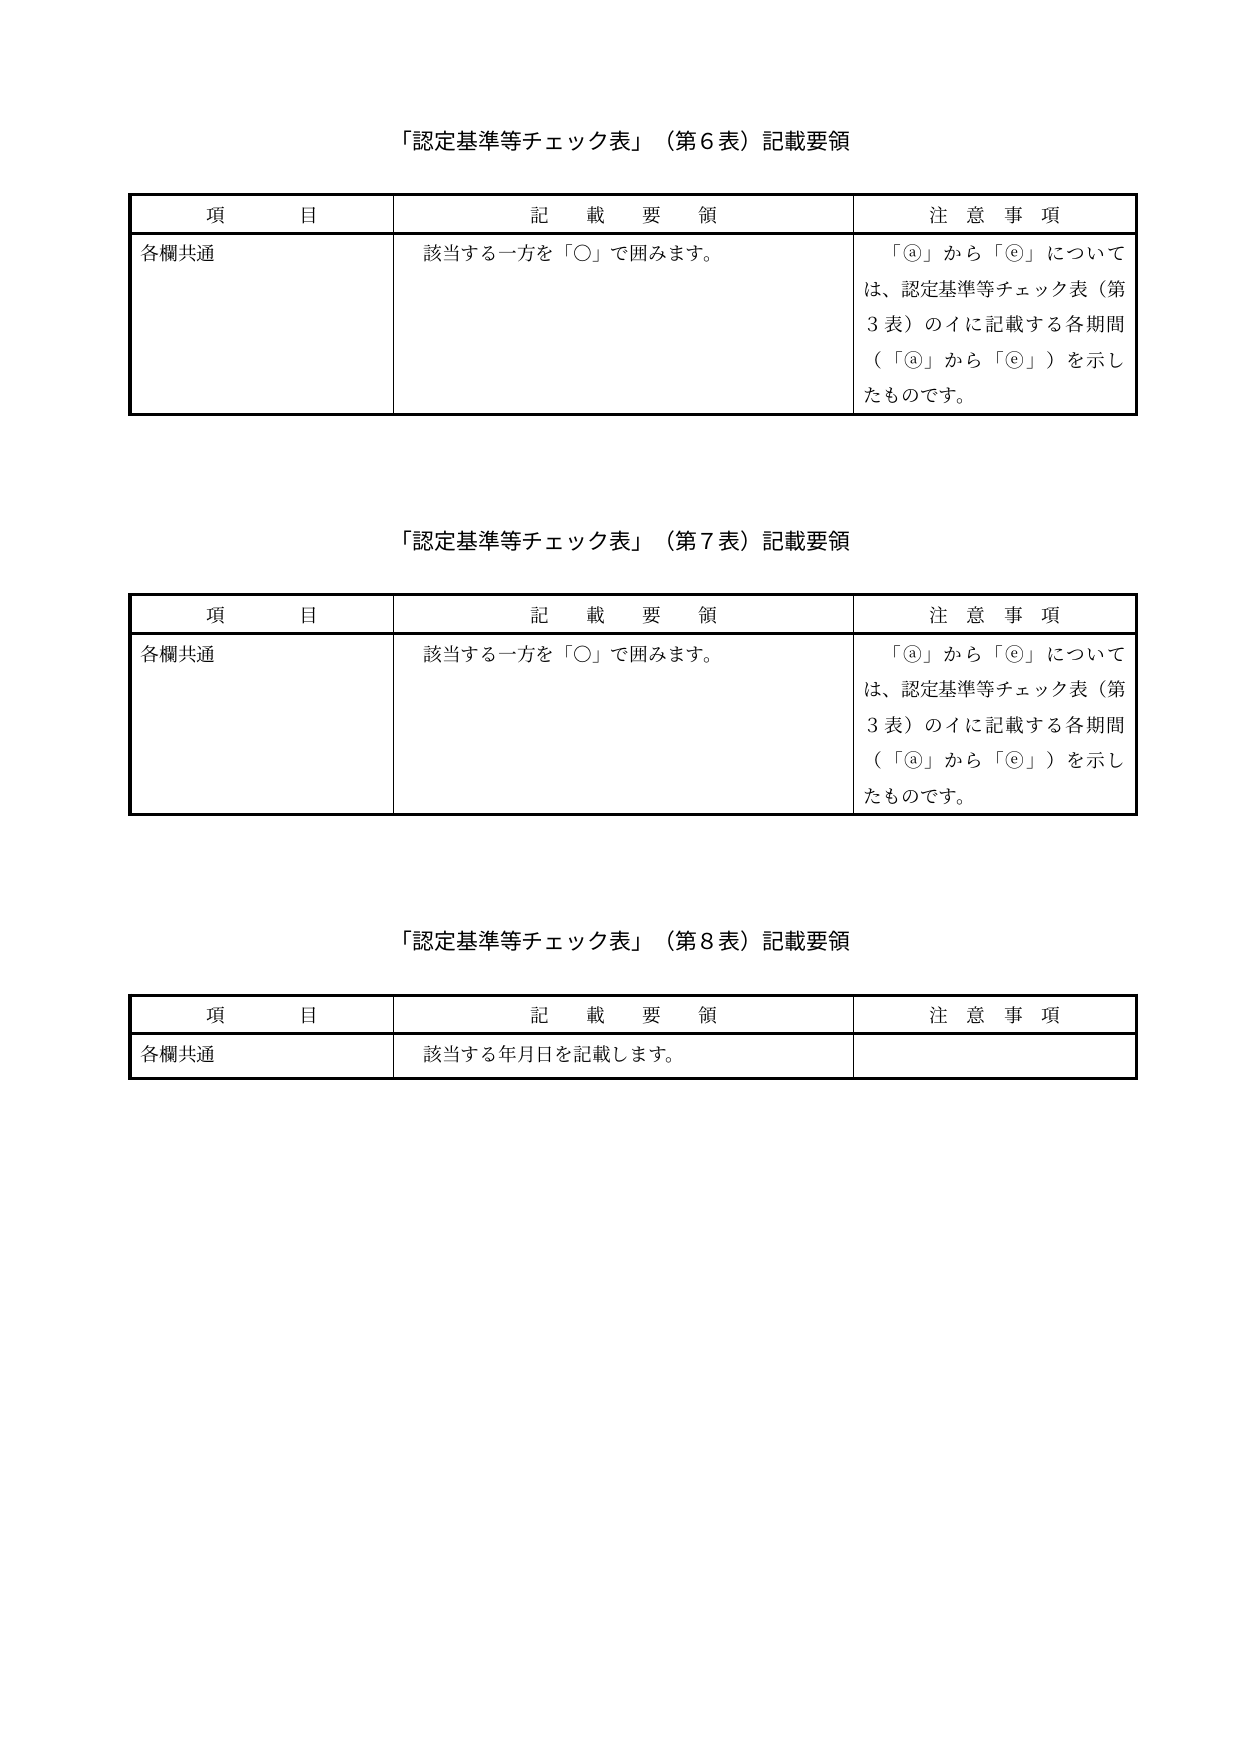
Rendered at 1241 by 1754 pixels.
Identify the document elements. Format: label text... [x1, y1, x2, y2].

table_header 注 意 事 項 [854, 196, 1135, 232]
table_header 項 目 [132, 596, 393, 632]
table_cell 各欄共通 [132, 235, 393, 413]
table_cell 各欄共通 [132, 635, 393, 813]
table_header 注 意 事 項 [854, 997, 1135, 1032]
table_header 注 意 事 項 [854, 596, 1135, 632]
table_header 項 目 [132, 997, 393, 1032]
text 「認定基準等チェック表」（第８表）記載要領 [118, 922, 1122, 958]
table_cell 該当する一方を「○」で囲みます。 [394, 635, 853, 813]
table_cell 「ⓐ」から「ⓔ」については、認定基準等チェック表（第３表）のイに記載する各期間（「ⓐ」から「ⓔ」）を示したものです。 [854, 235, 1135, 413]
table_cell 該当する一方を「○」で囲みます。 [394, 235, 853, 413]
table_header 記 載 要 領 [394, 196, 853, 232]
text 「認定基準等チェック表」（第６表）記載要領 [118, 122, 1122, 158]
table_cell 該当する年月日を記載します。 [394, 1035, 853, 1077]
table_cell 各欄共通 [132, 1035, 393, 1077]
text 「認定基準等チェック表」（第７表）記載要領 [118, 522, 1122, 558]
table_header 項 目 [132, 196, 393, 232]
table_cell 「ⓐ」から「ⓔ」については、認定基準等チェック表（第３表）のイに記載する各期間（「ⓐ」から「ⓔ」）を示したものです。 [854, 635, 1135, 813]
table_header 記 載 要 領 [394, 997, 853, 1032]
table_header 記 載 要 領 [394, 596, 853, 632]
table_cell [854, 1035, 1135, 1077]
